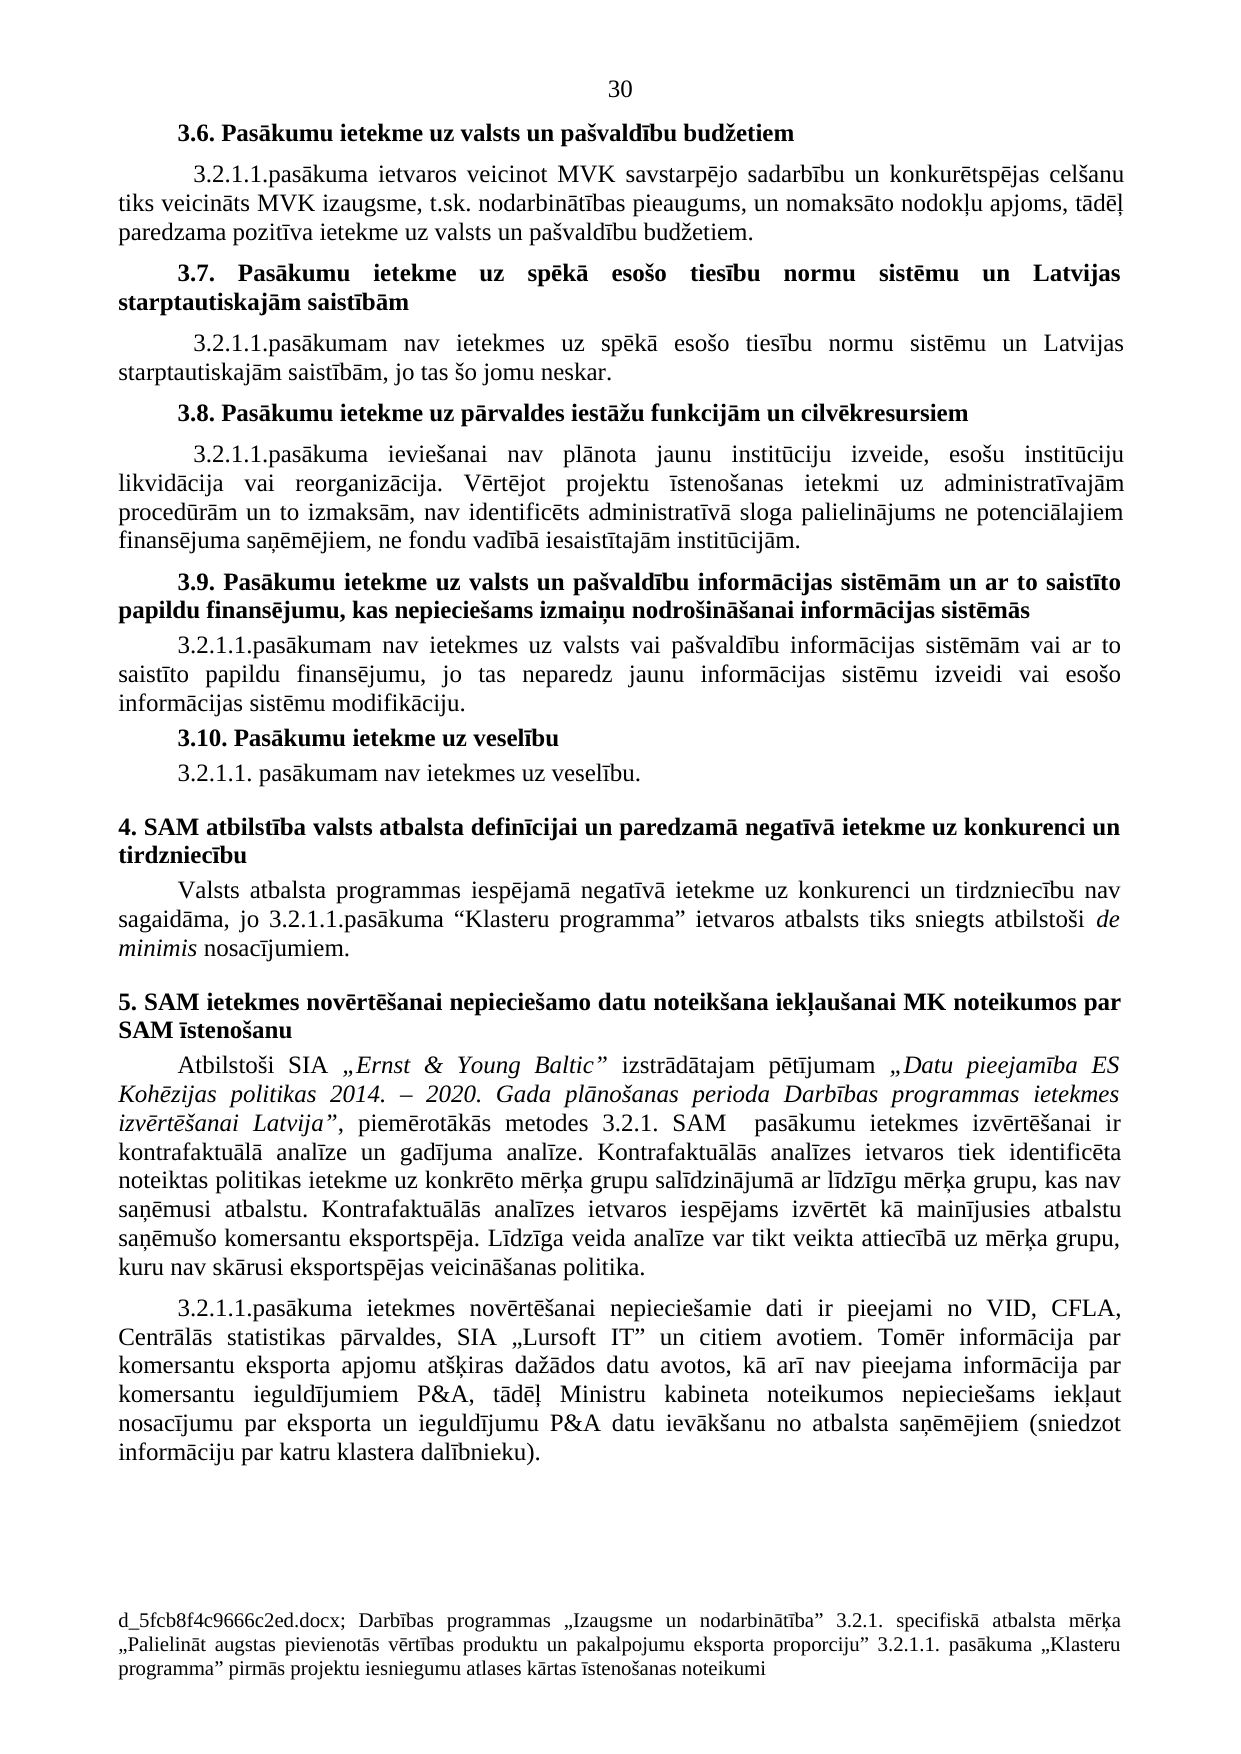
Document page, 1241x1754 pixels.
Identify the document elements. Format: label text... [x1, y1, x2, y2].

text 3.2.1.1. pasākumam nav ietekmes uz veselību. [118, 758, 1122, 787]
subtitle 3.6. Pasākumu ietekme uz valsts un pašvaldību budžetiem [118, 118, 1122, 147]
subtitle 4. SAM atbilstība valsts atbalsta definīcijai un paredzamā negatīvā ietekme uz konkurenci un tirdzniecību [118, 812, 1122, 869]
text Valsts atbalsta programmas iespējamā negatīvā ietekme uz konkurenci un tirdzniecību nav sagaidāma, jo 3.2.1.1.pasākuma “Klasteru programma” ietvaros atbalsts tiks sniegts atbilstoši de minimis nosacījumiem. [118, 876, 1122, 962]
text Atbilstoši SIA „Ernst & Young Baltic” izstrādātajam pētījumam „Datu pieejamība ES Kohēzijas politikas 2014. – 2020. Gada plānošanas perioda Darbības programmas ietekmes izvērtēšanai Latvija”, piemērotākās metodes 3.2.1. SAM pasākumu ietekmes izvērtēšanai ir kontrafaktuālā analīze un gadījuma analīze. Kontrafaktuālās analīzes ietvaros tiek identificēta noteiktas politikas ietekme uz konkrēto mērķa grupu salīdzinājumā ar līdzīgu mērķa grupu, kas nav saņēmusi atbalstu. Kontrafaktuālās analīzes ietvaros iespējams izvērtēt kā mainījusies atbalstu saņēmušo komersantu eksportspēja. Līdzīga veida analīze var tikt veikta attiecībā uz mērķa grupu, kuru nav skārusi eksportspējas veicināšanas politika. [118, 1051, 1122, 1281]
subtitle 3.10. Pasākumu ietekme uz veselību [118, 723, 1122, 752]
subtitle 3.9. Pasākumu ietekme uz valsts un pašvaldību informācijas sistēmām un ar to saistīto papildu finansējumu, kas nepieciešams izmaiņu nodrošināšanai informācijas sistēmās [118, 567, 1122, 624]
text 3.2.1.1.pasākumam nav ietekmes uz valsts vai pašvaldību informācijas sistēmām vai ar to saistīto papildu finansējumu, jo tas neparedz jaunu informācijas sistēmu izveidi vai esošo informācijas sistēmu modifikāciju. [118, 631, 1122, 717]
text 3.2.1.1.pasākumam nav ietekmes uz spēkā esošo tiesību normu sistēmu un Latvijas starptautiskajām saistībām, jo tas šo jomu neskar. [118, 328, 1125, 386]
text 3.2.1.1.pasākuma ieviešanai nav plānota jaunu institūciju izveide, esošu institūciju likvidācija vai reorganizācija. Vērtējot projektu īstenošanas ietekmi uz administratīvajām procedūrām un to izmaksām, nav identificēts administratīvā sloga palielinājums ne potenciālajiem finansējuma saņēmējiem, ne fondu vadībā iesaistītajām institūcijām. [118, 439, 1125, 554]
subtitle 3.7. Pasākumu ietekme uz spēkā esošo tiesību normu sistēmu un Latvijas starptautiskajām saistībām [118, 258, 1122, 316]
subtitle 3.8. Pasākumu ietekme uz pārvaldes iestāžu funkcijām un cilvēkresursiem [118, 398, 1122, 427]
subtitle 5. SAM ietekmes novērtēšanai nepieciešamo datu noteikšana iekļaušanai MK noteikumos par SAM īstenošanu [118, 987, 1122, 1044]
text 3.2.1.1.pasākuma ietekmes novērtēšanai nepieciešamie dati ir pieejami no VID, CFLA, Centrālās statistikas pārvaldes, SIA „Lursoft IT” un citiem avotiem. Tomēr informācija par komersantu eksporta apjomu atšķiras dažādos datu avotos, kā arī nav pieejama informācija par komersantu ieguldījumiem P&A, tādēļ Ministru kabineta noteikumos nepieciešams iekļaut nosacījumu par eksporta un ieguldījumu P&A datu ievākšanu no atbalsta saņēmējiem (sniedzot informāciju par katru klastera dalībnieku). [118, 1293, 1122, 1466]
text 3.2.1.1.pasākuma ietvaros veicinot MVK savstarpējo sadarbību un konkurētspējas celšanu tiks veicināts MVK izaugsme, t.sk. nodarbinātības pieaugums, un nomaksāto nodokļu apjoms, tādēļ paredzama pozitīva ietekme uz valsts un pašvaldību budžetiem. [118, 159, 1125, 246]
